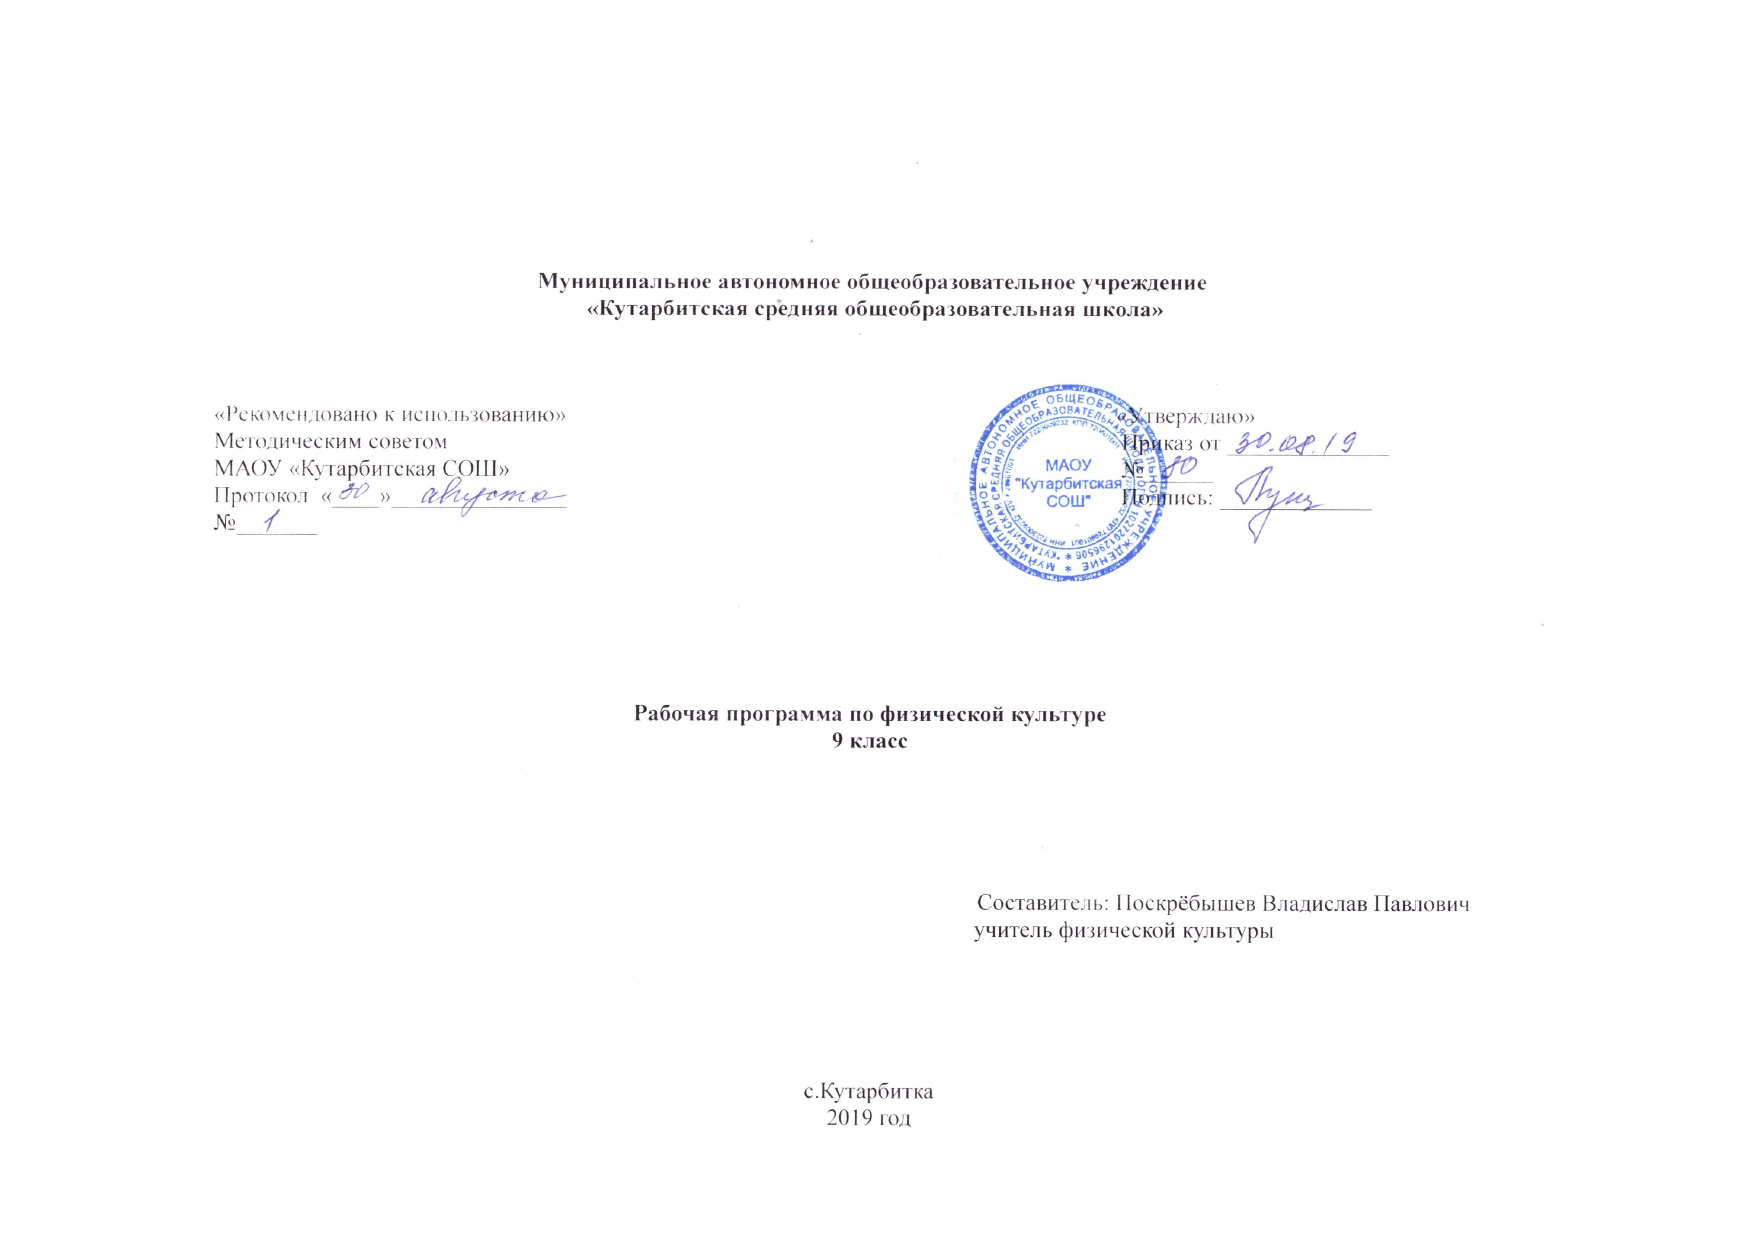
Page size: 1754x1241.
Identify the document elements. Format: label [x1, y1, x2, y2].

picture [118, 136, 1636, 1241]
